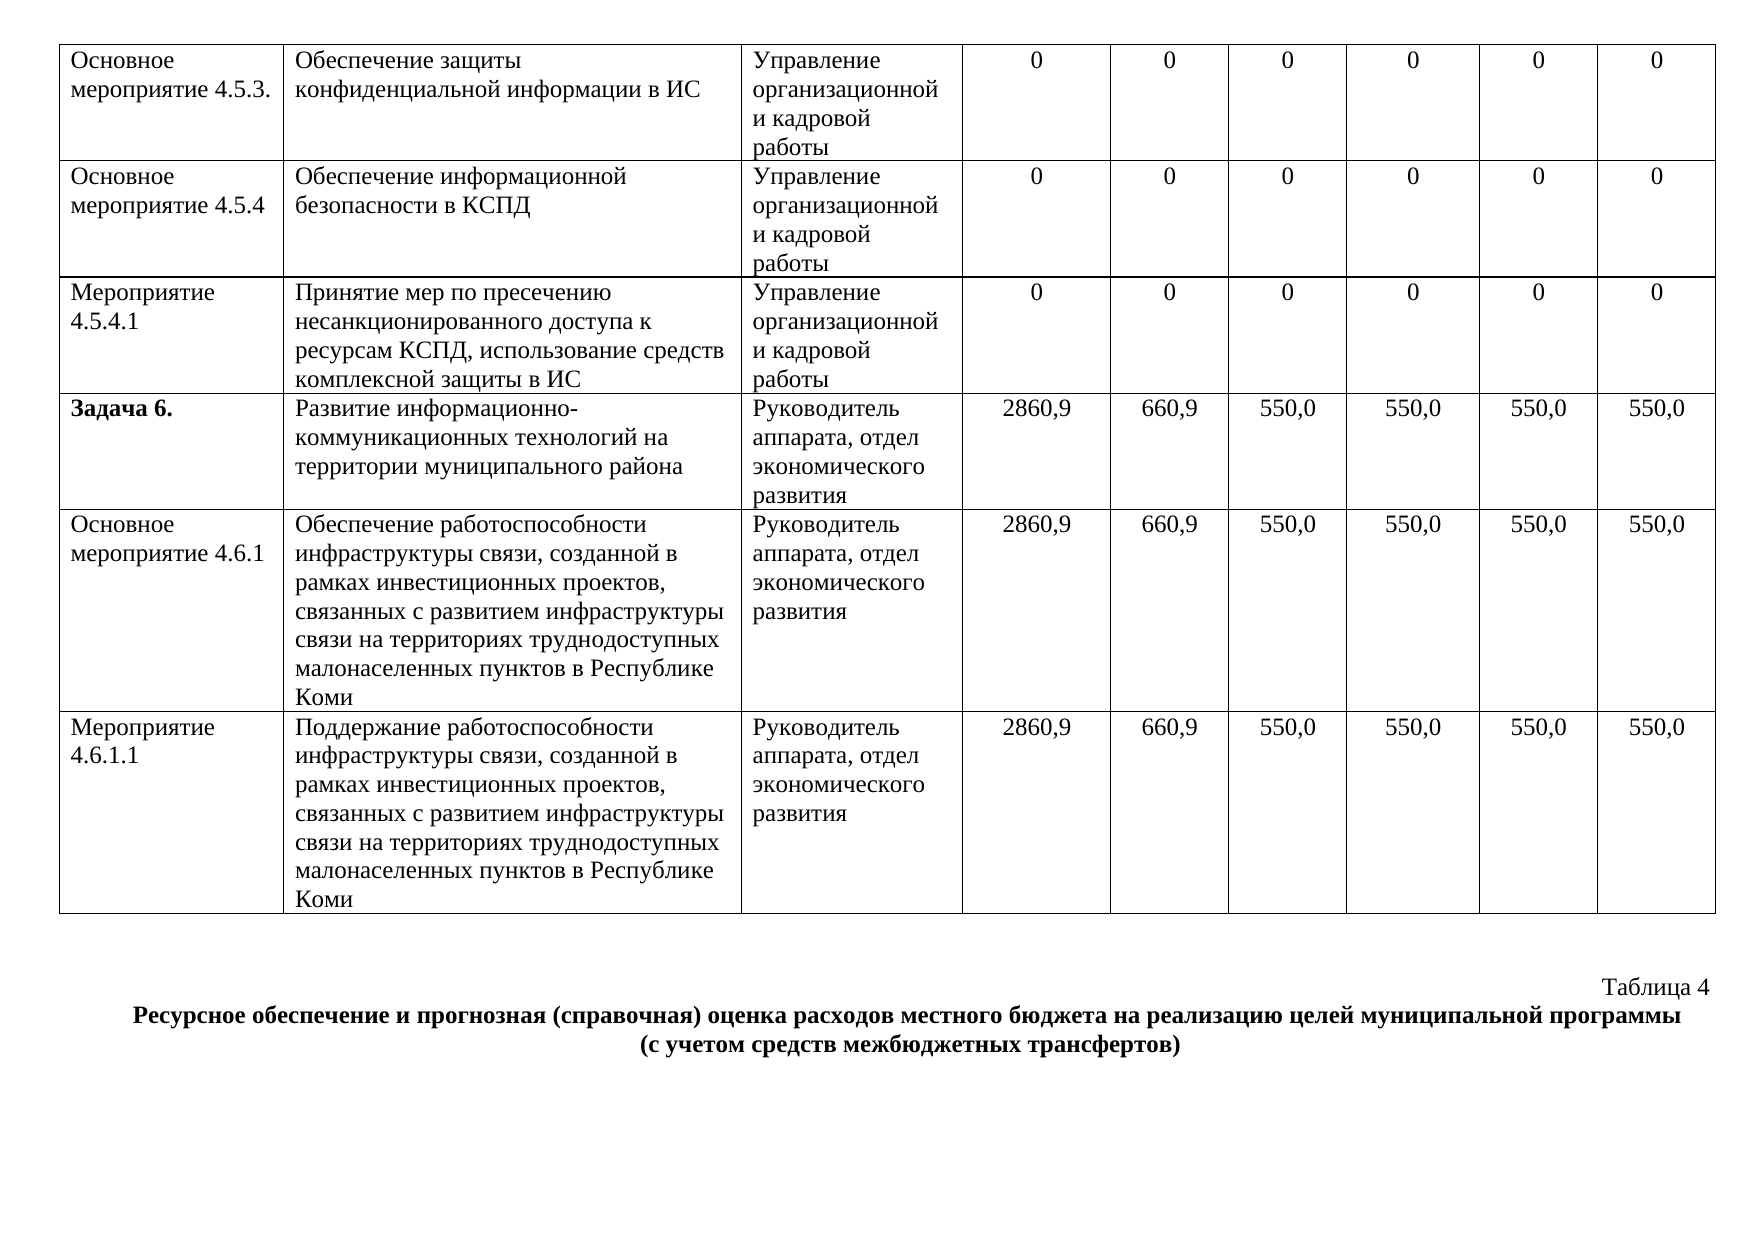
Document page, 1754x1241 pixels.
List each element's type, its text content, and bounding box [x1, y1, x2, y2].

table_cell 660,9 [1111, 510, 1228, 711]
table_cell 550,0 [1347, 712, 1479, 913]
table_cell Руководитель аппарата, отдел экономического развития [742, 712, 962, 913]
table_cell 0 [1598, 278, 1715, 392]
table_cell Руководитель аппарата, отдел экономического развития [742, 394, 962, 508]
text Ресурсное обеспечение и прогнозная (справочная) оценка расходов местного бюджета на реализацию целей муниципальной программы [29, 1000, 1710, 1029]
table_cell 0 [1598, 161, 1715, 276]
table_cell 660,9 [1111, 394, 1228, 508]
table_cell 0 [963, 45, 1110, 160]
table_cell 0 [1111, 45, 1228, 160]
table_cell 0 [1347, 278, 1479, 392]
table_cell 550,0 [1229, 510, 1346, 711]
table_cell 550,0 [1347, 510, 1479, 711]
table_cell 0 [1347, 45, 1479, 160]
table_cell Руководитель аппарата, отдел экономического развития [742, 510, 962, 711]
table_cell Поддержание работоспособности инфраструктуры связи, созданной в рамках инвестиционных проектов, связанных с развитием инфраструктуры связи на территориях труднодоступных малонаселенных пунктов в Республике Коми [284, 712, 741, 913]
table_cell 550,0 [1598, 510, 1715, 711]
table_cell 550,0 [1480, 510, 1597, 711]
table_cell 0 [1480, 45, 1597, 160]
table_cell 2860,9 [963, 712, 1110, 913]
table_cell Обеспечение информационной безопасности в КСПД [284, 161, 741, 276]
table_cell Мероприятие 4.5.4.1 [60, 278, 283, 392]
table_cell 2860,9 [963, 394, 1110, 508]
table_cell 0 [1480, 161, 1597, 276]
table_cell 0 [1111, 161, 1228, 276]
table_cell Основное мероприятие 4.5.3. [60, 45, 283, 160]
table_cell 0 [1598, 45, 1715, 160]
table_cell Задача 6. [60, 394, 283, 508]
table_cell 0 [1480, 278, 1597, 392]
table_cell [742, 161, 962, 276]
table_cell 550,0 [1480, 394, 1597, 508]
table_cell 0 [1229, 45, 1346, 160]
table_cell Основное мероприятие 4.6.1 [60, 510, 283, 711]
table_cell 0 [963, 278, 1110, 392]
table_cell 0 [1229, 278, 1346, 392]
table_cell 550,0 [1598, 394, 1715, 508]
table_cell Обеспечение защиты конфиденциальной информации в ИС [284, 45, 741, 160]
table_cell 550,0 [1347, 394, 1479, 508]
table_cell 0 [1111, 278, 1228, 392]
table_cell Мероприятие 4.6.1.1 [60, 712, 283, 913]
table_cell 660,9 [1111, 712, 1228, 913]
table_cell 0 [963, 161, 1110, 276]
table_cell Обеспечение работоспособности инфраструктуры связи, созданной в рамках инвестиционных проектов, связанных с развитием инфраструктуры связи на территориях труднодоступных малонаселенных пунктов в Республике Коми [284, 510, 741, 711]
table_cell 550,0 [1229, 394, 1346, 508]
table_cell Управление организационной и кадровой работы [742, 278, 962, 392]
table_cell 550,0 [1598, 712, 1715, 913]
table_cell 0 [1347, 161, 1479, 276]
text (с учетом средств межбюджетных трансфертов) [29, 1029, 1710, 1058]
table_cell 0 [1229, 161, 1346, 276]
table_cell 2860,9 [963, 510, 1110, 711]
table_cell 550,0 [1229, 712, 1346, 913]
table_cell Развитие информационно-коммуникационных технологий на территории муниципального района [284, 394, 741, 508]
text Таблица 4 [29, 972, 1710, 1000]
table_cell 550,0 [1480, 712, 1597, 913]
table_cell Основное мероприятие 4.5.4 [60, 161, 283, 276]
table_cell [742, 45, 962, 160]
table_cell Принятие мер по пресечению несанкционированного доступа к ресурсам КСПД, использование средств комплексной защиты в ИС [284, 278, 741, 392]
